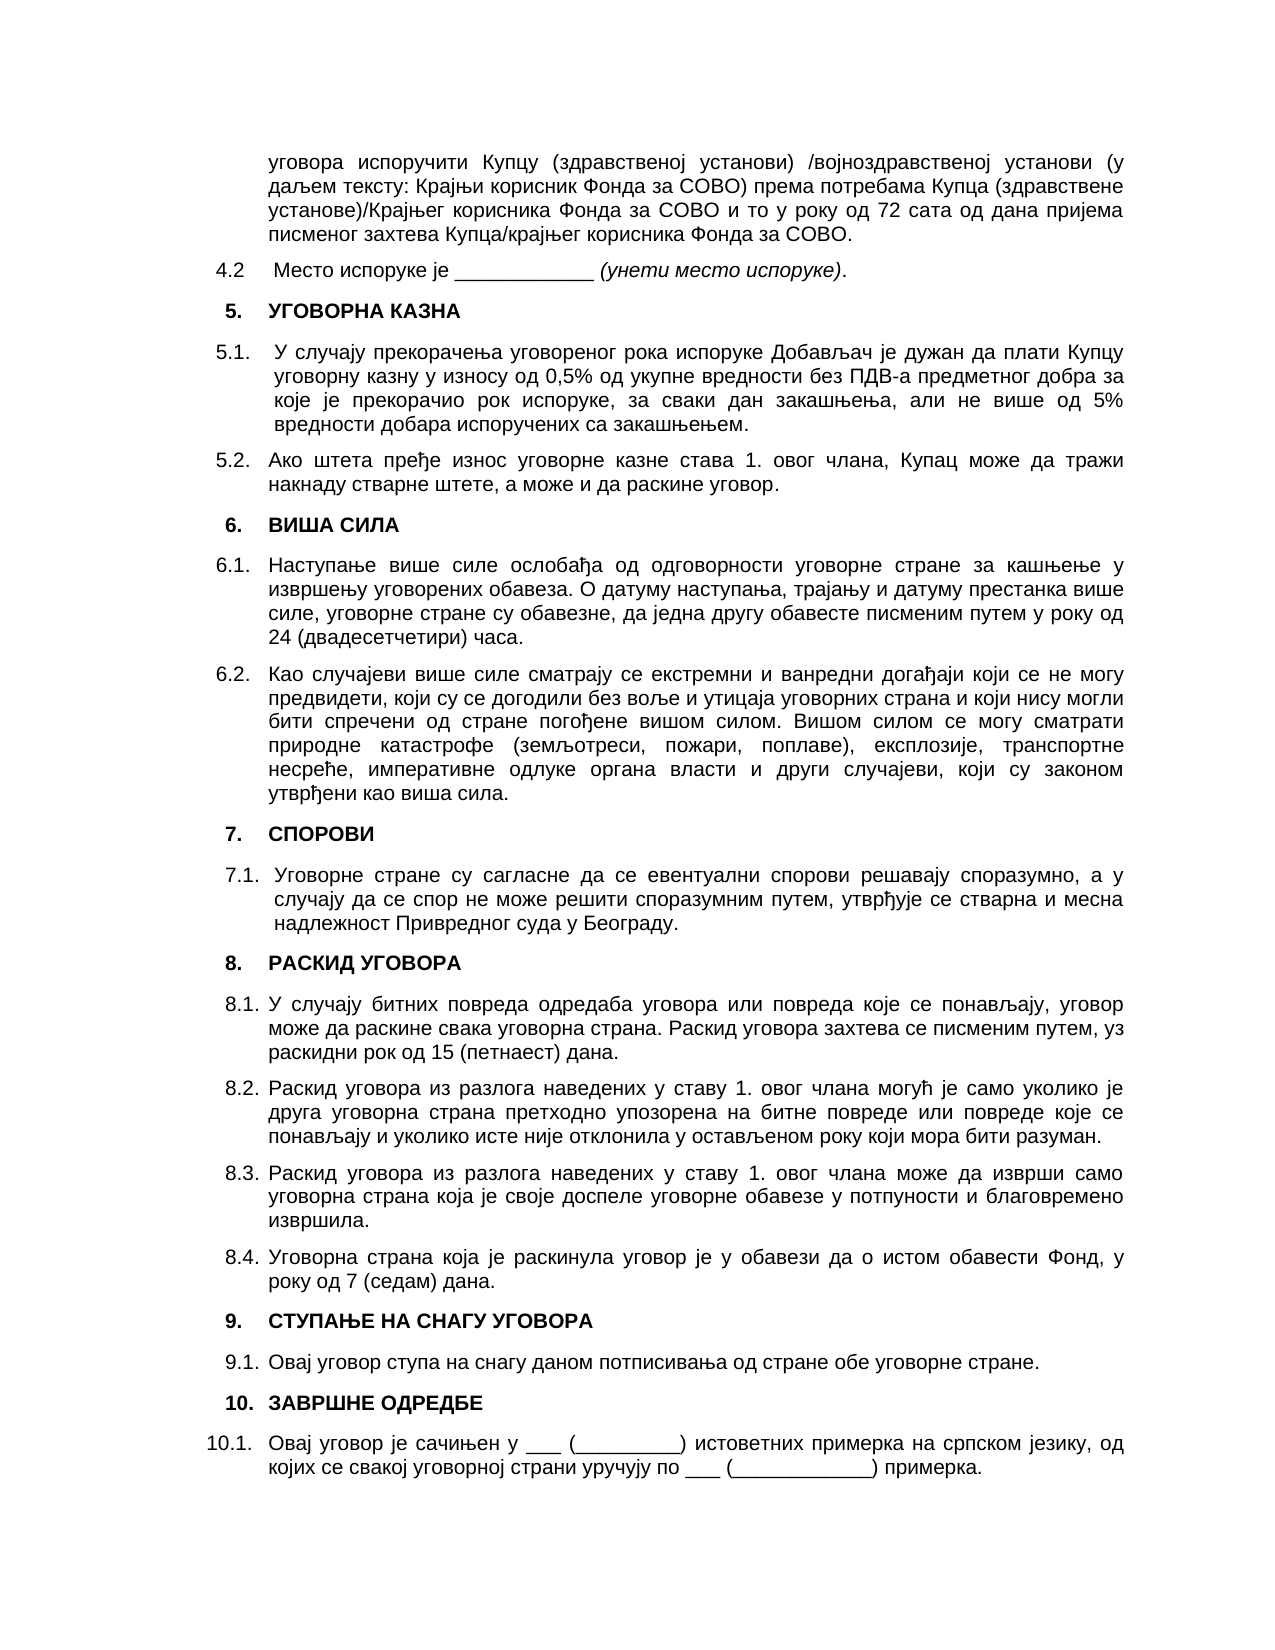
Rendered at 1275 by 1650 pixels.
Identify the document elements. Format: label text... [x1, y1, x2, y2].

list Уговорне стране су сагласне да се евентуални спорови решавају споразумно, а у случају да се спор не може решити споразумним путем, утврђује се стварна и месна надлежност Привредног суда у Београду. [225, 862, 1125, 934]
list УГОВОРНА КАЗНА [225, 299, 1125, 323]
list Овај уговор је сачињен у ___ (_________) истоветних примерка на српском језику, од којих се свакој уговорној страни уручују по ___ (____________) примерка. [206, 1431, 1125, 1479]
list СПОРОВИ [225, 822, 1125, 846]
list ЗАВРШНЕ ОДРЕДБЕ [225, 1391, 1125, 1414]
list Раскид уговора из разлога наведених у ставу 1. овог члана може да изврши само уговорна страна која је своје доспеле уговорне обавезе у потпуности и благовремено извршила. [225, 1160, 1125, 1232]
list Раскид уговора из разлога наведених у ставу 1. овог члана могућ је само уколико је друга уговорна страна претходно упозорена на битне повреде или повреде које се понављају и уколико исте није отклонила у остављеном року који мора бити разуман. [225, 1076, 1125, 1148]
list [231, 150, 1125, 246]
list РАСКИД УГОВОРА [225, 951, 1125, 975]
list Уговорна страна која је раскинула уговор је у обавези да о истом обавести Фонд, у року од 7 (седам) дана. [225, 1245, 1125, 1293]
list Наступање више силе ослобађа од одговорности уговорне стране за кашњење у извршењу уговорених обавеза. О датуму наступања, трајању и датуму престанка више силе, уговорне стране су обавезне, да једна другу обавесте писменим путем у року од 24 (двадесетчетири) часа. [216, 553, 1125, 649]
list У случају битних повреда одредаба уговора или повреда које се понављају, уговор може да раскине свака уговорна страна. Раскид уговора захтева се писменим путем, уз раскидни рок од 15 (петнаест) дана. [225, 992, 1125, 1063]
list СТУПАЊЕ НА СНАГУ УГОВОРА [225, 1309, 1125, 1333]
list ВИША СИЛА [225, 512, 1125, 536]
list Као случајеви више силе сматрају се екстремни и ванредни догађаји који се не могу предвидети, који су се догодили без воље и утицаја уговорних страна и који нису могли бити спречени од стране погођене вишом силом. Вишом силом се могу сматрати природне катастрофе (земљотреси, пожари, поплаве), експлозије, транспортне несреће, императивне одлуке органа власти и други случајеви, који су законом утврђени као виша сила. [216, 661, 1125, 805]
list Ако штета пређе износ уговорне казне става 1. овог члана, Купац може да тражи накнаду стварне штете, а може и да раскине уговор. [216, 448, 1125, 496]
list У случају прекорачења уговореног рока испоруке Добављач је дужан да плати Купцу уговорну казну у износу од 0,5% од укупне вредности без ПДВ-а предметног добра за које је прекорачио рок испоруке, за сваки дан закашњења, али не више од 5% вредности добара испоручених са закашњењем. [216, 339, 1125, 435]
list Овај уговор ступа на снагу даном потписивања од стране обе уговорне стране. [225, 1350, 1125, 1374]
text 4.2 Место испоруке је ____________ (унети место испоруке). [216, 258, 1125, 282]
